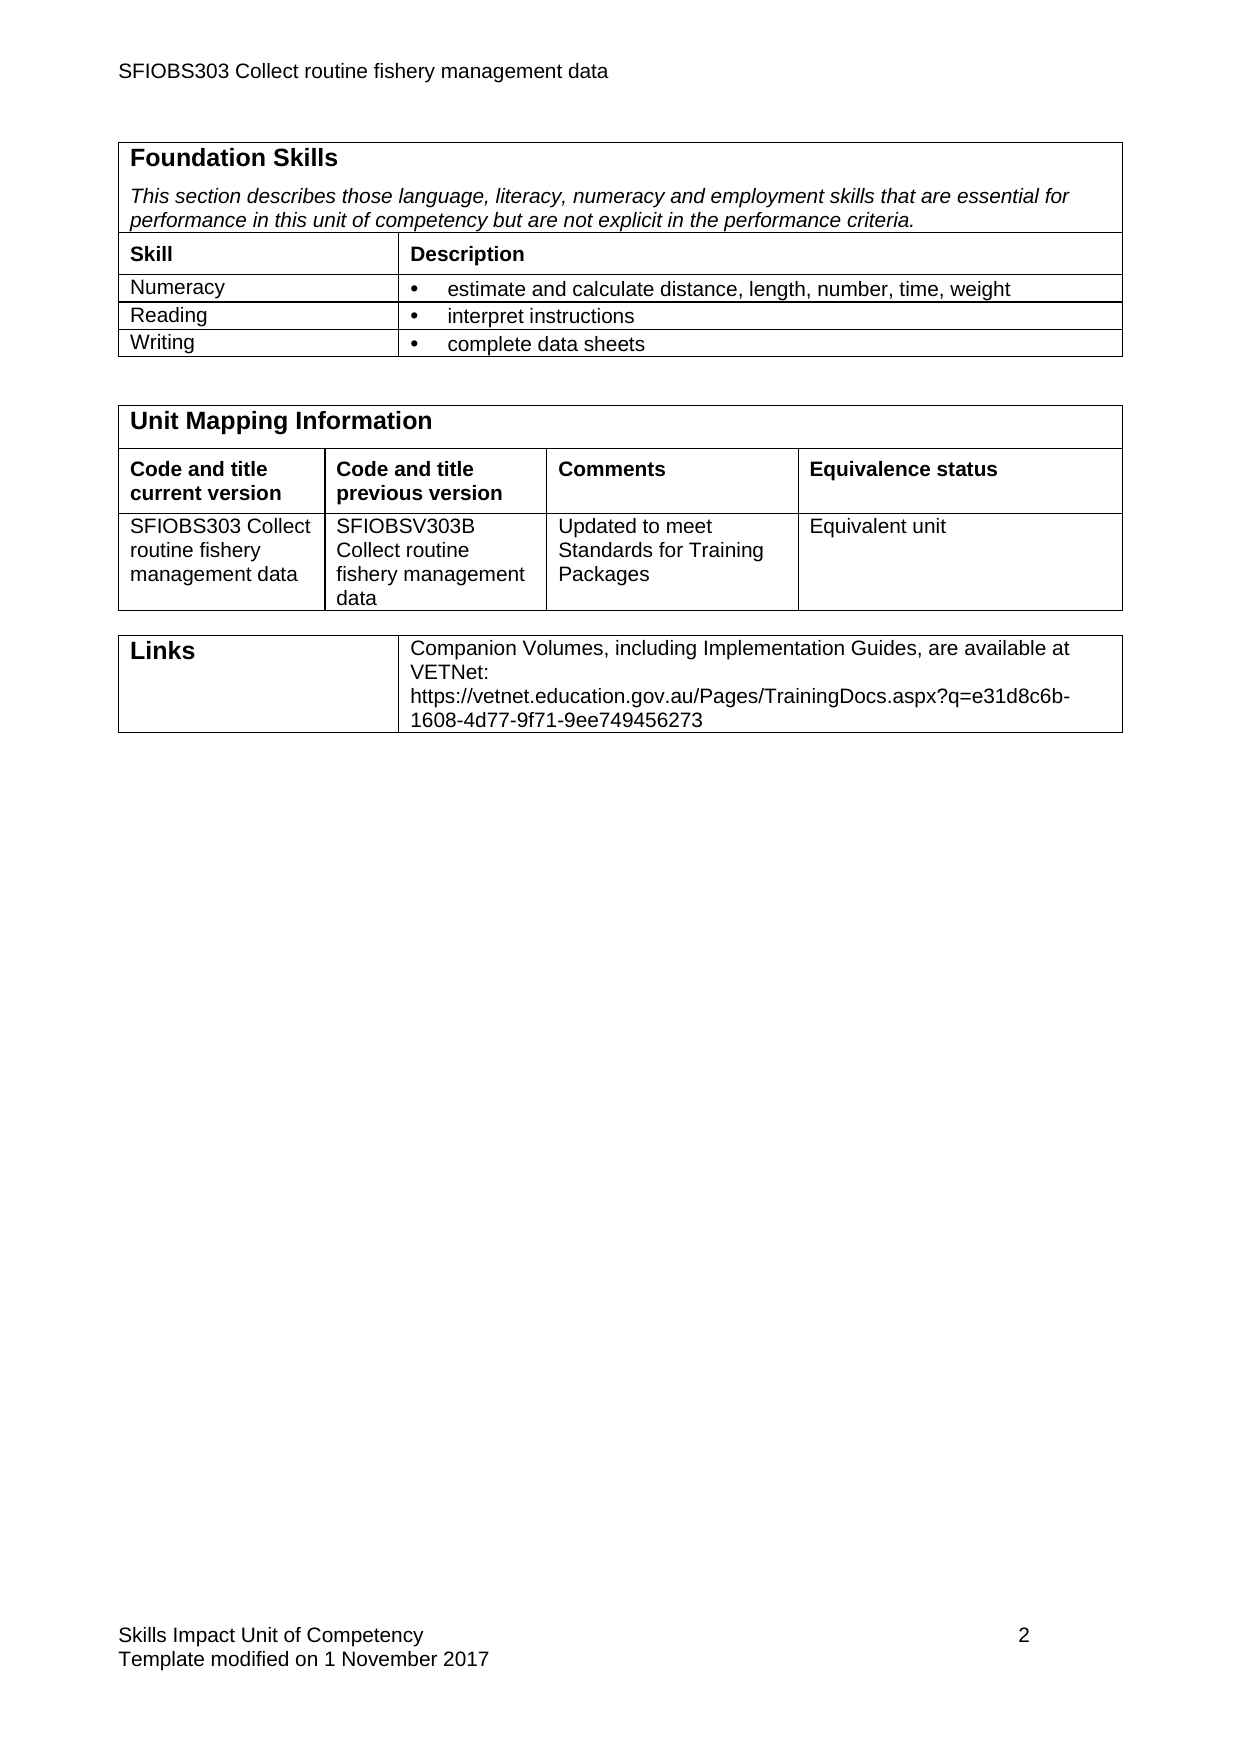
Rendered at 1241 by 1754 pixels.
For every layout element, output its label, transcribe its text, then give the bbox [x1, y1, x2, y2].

table_cell Numeracy [119, 275, 398, 301]
table_cell Reading [119, 303, 398, 329]
table_cell Description [399, 233, 1122, 274]
table_header Unit Mapping Information [119, 406, 1122, 447]
table_cell Code and title current version [119, 449, 324, 513]
table_cell interpret instructions [399, 303, 1122, 329]
table_cell Code and title previous version [326, 449, 546, 513]
table_cell Writing [119, 330, 398, 356]
table_cell Equivalent unit [799, 514, 1122, 610]
table_cell estimate and calculate distance, length, number, time, weight [399, 275, 1122, 301]
table_cell Equivalence status [799, 449, 1122, 513]
table_cell Comments [547, 449, 798, 513]
table_cell Skill [119, 233, 398, 274]
table_cell Updated to meet Standards for Training Packages [547, 514, 798, 610]
table_header Companion Volumes, including Implementation Guides, are available at VETNet: https://vetnet.education.gov.au/Pages/TrainingDocs.aspx?q=e31d8c6b-1608-4d77-9f71-9ee749456273 [399, 636, 1122, 732]
table_cell SFIOBSV303B Collect routine fishery management data [326, 514, 546, 610]
table_cell SFIOBS303 Collect routine fishery management data [119, 514, 324, 610]
table_header Foundation Skills This section describes those language, literacy, numeracy and employment skills that are essential for performance in this unit of competency but are not explicit in the performance criteria. [119, 143, 1122, 232]
table_header Links [119, 636, 398, 732]
table_cell complete data sheets [399, 330, 1122, 356]
